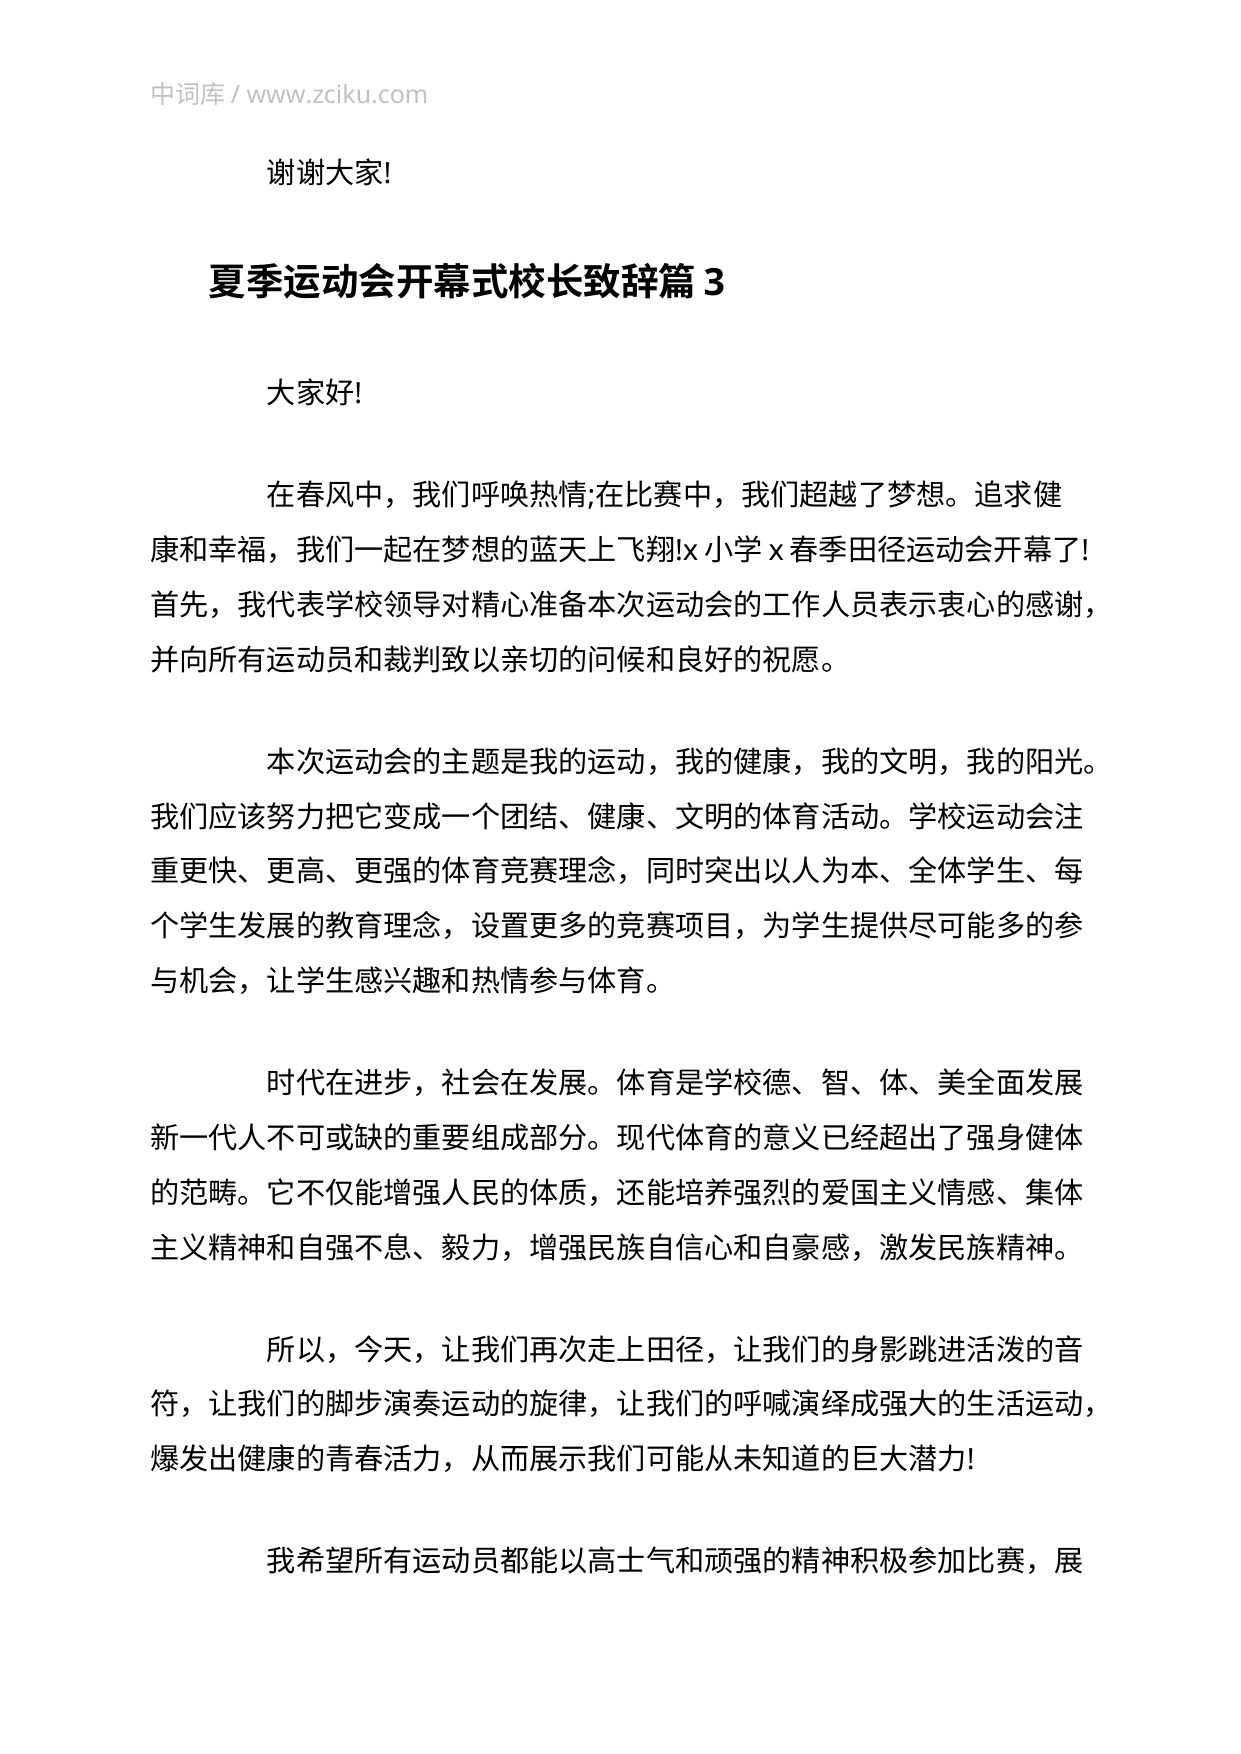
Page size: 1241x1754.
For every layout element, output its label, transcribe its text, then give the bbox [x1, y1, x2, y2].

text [150, 1538, 1090, 1580]
text 在春风中，我们呼唤热情;在比赛中，我们超越了梦想。追求健康和幸福，我们一起在梦想的蓝天上飞翔!x小学x春季田径运动会开幕了!首先，我代表学校领导对精心准备本次运动会的工作人员表示衷心的感谢，并向所有运动员和裁判致以亲切的问候和良好的祝愿。 [150, 472, 1090, 679]
text 谢谢大家! [150, 150, 1090, 192]
text 大家好! [150, 369, 1090, 412]
text 时代在进步，社会在发展。体育是学校德、智、体、美全面发展新一代人不可或缺的重要组成部分。现代体育的意义已经超出了强身健体的范畴。它不仅能增强人民的体质，还能培养强烈的爱国主义情感、集体主义精神和自强不息、毅力，增强民族自信心和自豪感，激发民族精神。 [150, 1059, 1090, 1267]
text 所以，今天，让我们再次走上田径，让我们的身影跳进活泼的音符，让我们的脚步演奏运动的旋律，让我们的呼喊演绎成强大的生活运动，爆发出健康的青春活力，从而展示我们可能从未知道的巨大潜力! [150, 1326, 1090, 1478]
text 本次运动会的主题是我的运动，我的健康，我的文明，我的阳光。我们应该努力把它变成一个团结、健康、文明的体育活动。学校运动会注重更快、更高、更强的体育竞赛理念，同时突出以人为本、全体学生、每个学生发展的教育理念，设置更多的竞赛项目，为学生提供尽可能多的参与机会，让学生感兴趣和热情参与体育。 [150, 738, 1090, 1000]
text 夏季运动会开幕式校长致辞篇3 [150, 252, 1090, 306]
